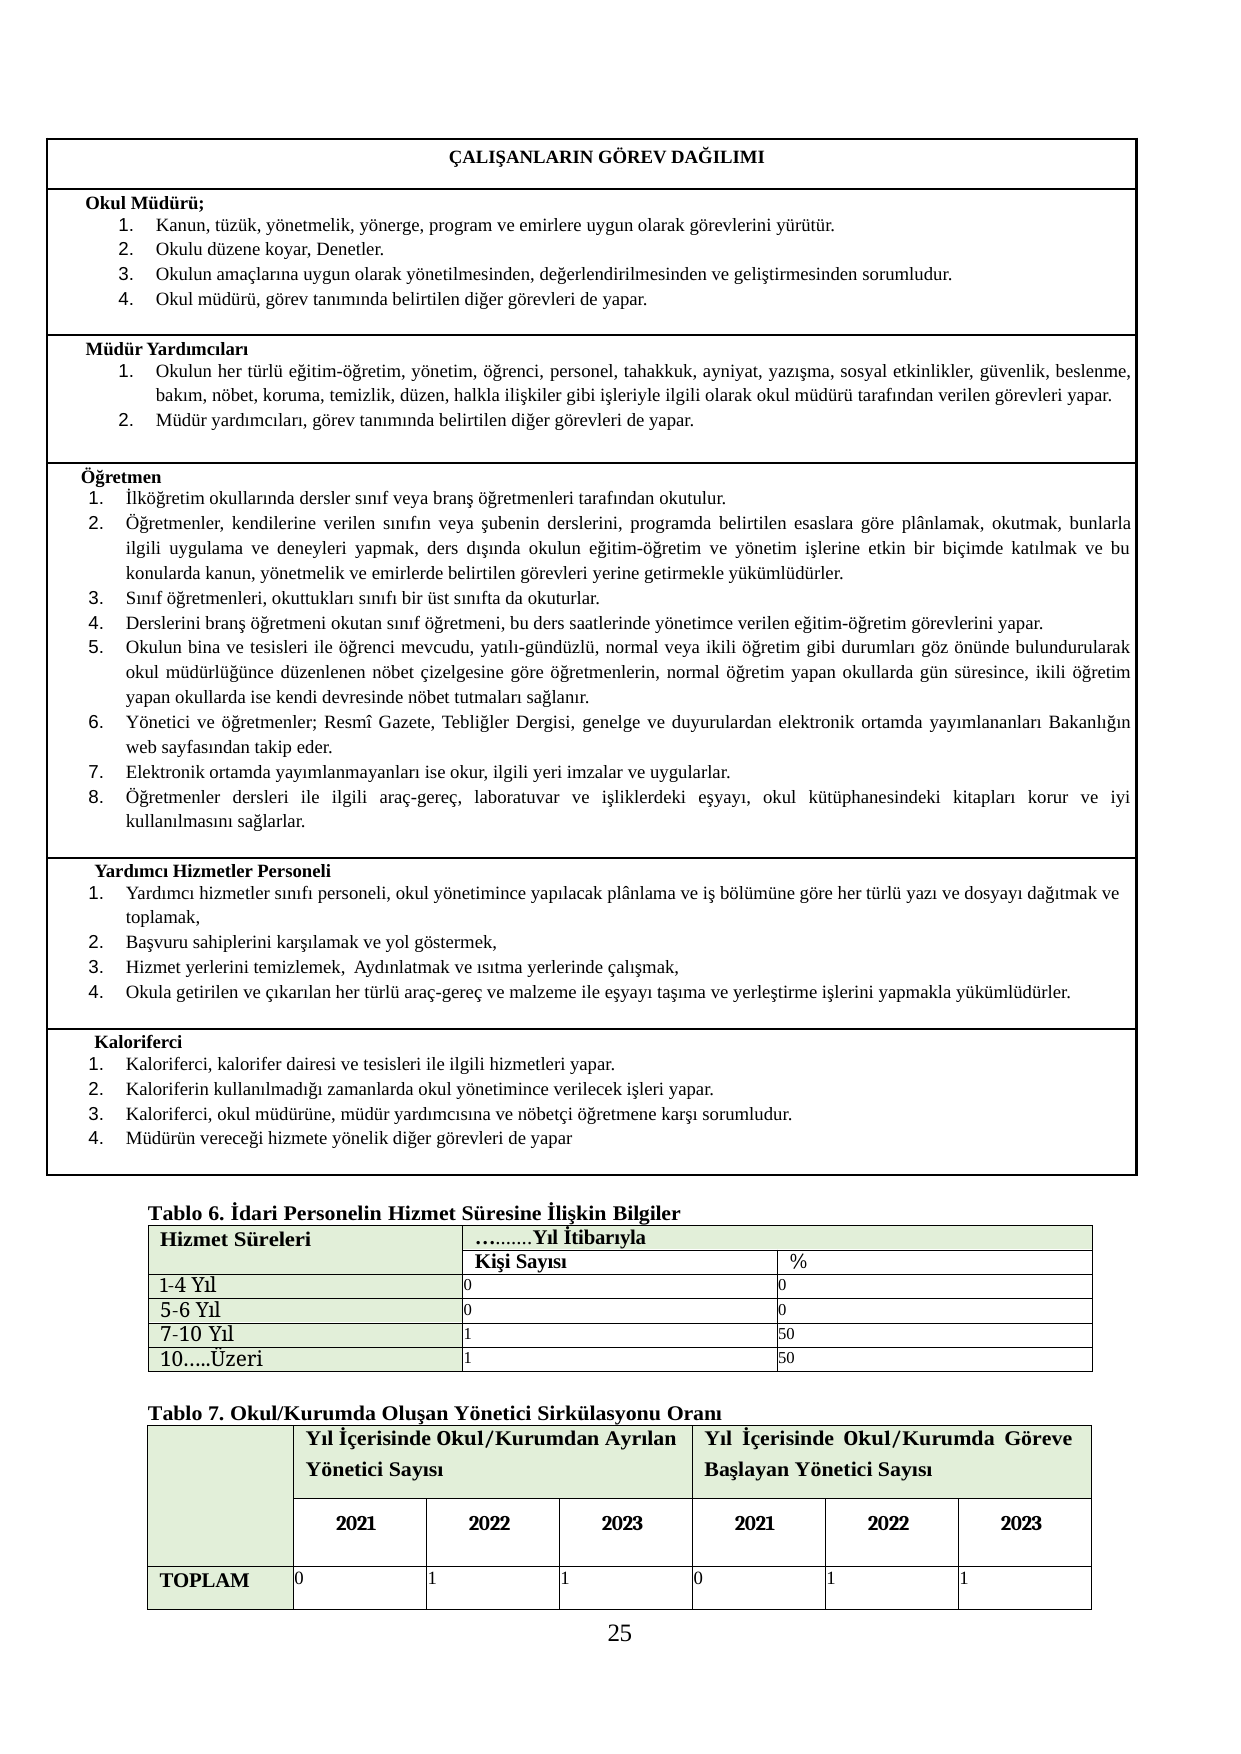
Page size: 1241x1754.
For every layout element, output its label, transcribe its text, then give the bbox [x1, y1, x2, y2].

table_cell TOPLAM [148, 1567, 293, 1609]
table_header Yıl İçerisinde Okul/Kurumdan Ayrılan Yönetici Sayısı [294, 1426, 692, 1498]
table_cell 50 [778, 1348, 1092, 1371]
table_cell 2021 [294, 1499, 426, 1566]
table_cell 0 [463, 1299, 777, 1322]
table_cell Yardımcı Hizmetler Personeli Yardımcı hizmetler sınıfı personeli, okul yönetimince yapılacak plânlama ve iş bölümüne göre her türlü yazı ve dosyayı dağıtmak ve toplamak, Başvuru sahiplerini karşılamak ve yol göstermek, Hizmet yerlerini temizlemek, Aydınlatmak ve ısıtma yerlerinde çalışmak, Okula getirilen ve çıkarılan her türlü araç-gereç ve malzeme ile eşyayı taşıma ve yerleştirme işlerini yapmakla yükümlüdürler. [48, 859, 1135, 1027]
table_cell 5-6 Yıl [149, 1299, 462, 1322]
table_header Yıl İçerisinde Okul/Kurumda Göreve Başlayan Yönetici Sayısı [693, 1426, 1091, 1498]
table_cell 1 [427, 1567, 559, 1609]
table_cell Öğretmen İlköğretim okullarında dersler sınıf veya branş öğretmenleri tarafından okutulur. Öğretmenler, kendilerine verilen sınıfın veya şubenin derslerini, programda belirtilen esaslara göre plânlamak, okutmak, bunlarla ilgili uygulama ve deneyleri yapmak, ders dışında okulun eğitim-öğretim ve yönetim işlerine etkin bir biçimde katılmak ve bu konularda kanun, yönetmelik ve emirlerde belirtilen görevleri yerine getirmekle yükümlüdürler. Sınıf öğretmenleri, okuttukları sınıfı bir üst sınıfta da okuturlar. Derslerini branş öğretmeni okutan sınıf öğretmeni, bu ders saatlerinde yönetimce verilen eğitim-öğretim görevlerini yapar. Okulun bina ve tesisleri ile öğrenci mevcudu, yatılı-gündüzlü, normal veya ikili öğretim gibi durumları göz önünde bulundurularak okul müdürlüğünce düzenlenen nöbet çizelgesine göre öğretmenlerin, normal öğretim yapan okullarda gün süresince, ikili öğretim yapan okullarda ise kendi devresinde nöbet tutmaları sağlanır. Yönetici ve öğretmenler; Resmî Gazete, Tebliğler Dergisi, genelge ve duyurulardan elektronik ortamda yayımlananları Bakanlığın web sayfasından takip eder. Elektronik ortamda yayımlanmayanları ise okur, ilgili yeri imzalar ve uygularlar. Öğretmenler dersleri ile ilgili araç-gereç, laboratuvar ve işliklerdeki eşyayı, okul kütüphanesindeki kitapları korur ve iyi kullanılmasını sağlarlar. [48, 464, 1135, 857]
table_cell 0 [463, 1275, 777, 1298]
table_cell 0 [778, 1299, 1092, 1322]
table_cell 1-4 Yıl [149, 1275, 462, 1298]
table_cell Müdür Yardımcıları Okulun her türlü eğitim-öğretim, yönetim, öğrenci, personel, tahakkuk, ayniyat, yazışma, sosyal etkinlikler, güvenlik, beslenme, bakım, nöbet, koruma, temizlik, düzen, halkla ilişkiler gibi işleriyle ilgili olarak okul müdürü tarafından verilen görevleri yapar. Müdür yardımcıları, görev tanımında belirtilen diğer görevleri de yapar. [48, 336, 1135, 462]
table_header ÇALIŞANLARIN GÖREV DAĞILIMI [48, 140, 1135, 188]
table_cell 0 [693, 1567, 825, 1609]
table_cell 1 [826, 1567, 958, 1609]
table_cell 50 [778, 1324, 1092, 1347]
table_cell Kaloriferci Kaloriferci, kalorifer dairesi ve tesisleri ile ilgili hizmetleri yapar. Kaloriferin kullanılmadığı zamanlarda okul yönetimince verilecek işleri yapar. Kaloriferci, okul müdürüne, müdür yardımcısına ve nöbetçi öğretmene karşı sorumludur. Müdürün vereceği hizmete yönelik diğer görevleri de yapar [48, 1030, 1135, 1173]
table_cell 2022 [826, 1499, 958, 1566]
table_cell 0 [294, 1567, 426, 1609]
text Tablo 7. Okul/Kurumda Oluşan Yönetici Sirkülasyonu Oranı [148, 1401, 1198, 1425]
table_cell 0 [778, 1275, 1092, 1298]
table_header Hizmet Süreleri [149, 1226, 462, 1274]
table_cell 2023 [959, 1499, 1091, 1566]
table_cell 2023 [560, 1499, 692, 1566]
table_cell 1 [463, 1348, 777, 1371]
table_cell 1 [463, 1324, 777, 1347]
table_cell % [778, 1251, 1092, 1274]
table_header … Yıl İtibarıyla [463, 1226, 1092, 1249]
table_cell Okul Müdürü; Kanun, tüzük, yönetmelik, yönerge, program ve emirlere uygun olarak görevlerini yürütür. Okulu düzene koyar, Denetler. Okulun amaçlarına uygun olarak yönetilmesinden, değerlendirilmesinden ve geliştirmesinden sorumludur. Okul müdürü, görev tanımında belirtilen diğer görevleri de yapar. [48, 190, 1135, 334]
table_cell 2022 [427, 1499, 559, 1566]
table_cell 2021 [693, 1499, 825, 1566]
table_header [148, 1426, 293, 1566]
table_cell 1 [959, 1567, 1091, 1609]
table_cell Kişi Sayısı [463, 1251, 777, 1274]
table_cell 10…..Üzeri [149, 1348, 462, 1371]
table_cell 7-10 Yıl [149, 1324, 462, 1347]
table_cell 1 [560, 1567, 692, 1609]
text Tablo 6. İdari Personelin Hizmet Süresine İlişkin Bilgiler [148, 1201, 1198, 1225]
